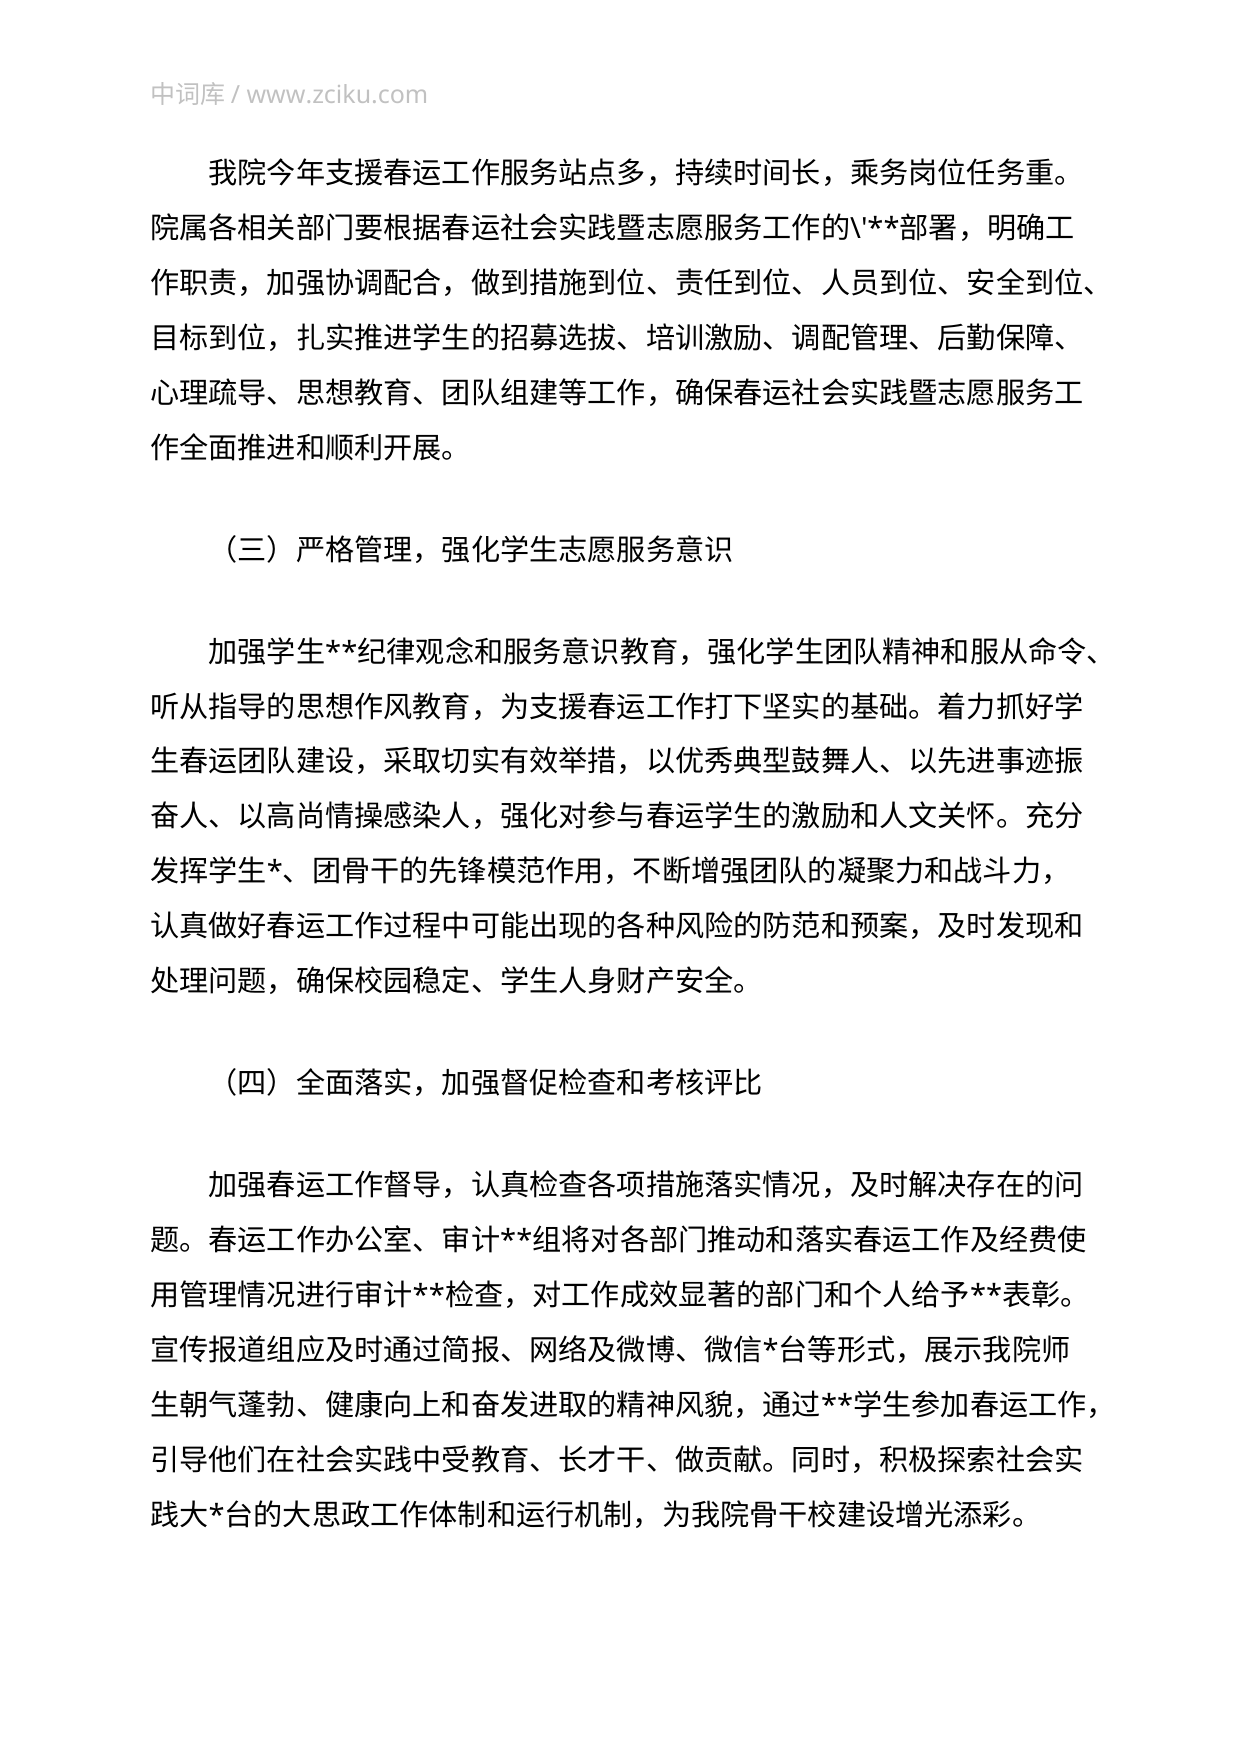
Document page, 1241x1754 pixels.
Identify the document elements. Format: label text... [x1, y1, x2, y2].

text 我院今年支援春运工作服务站点多，持续时间长，乘务岗位任务重。院属各相关部门要根据春运社会实践暨志愿服务工作的\'**部署，明确工作职责，加强协调配合，做到措施到位、责任到位、人员到位、安全到位、目标到位，扎实推进学生的招募选拔、培训激励、调配管理、后勤保障、心理疏导、思想教育、团队组建等工作，确保春运社会实践暨志愿服务工作全面推进和顺利开展。 [150, 150, 1090, 467]
text （三）严格管理，强化学生志愿服务意识 [150, 526, 1090, 569]
text 加强学生**纪律观念和服务意识教育，强化学生团队精神和服从命令、听从指导的思想作风教育，为支援春运工作打下坚实的基础。着力抓好学生春运团队建设，采取切实有效举措，以优秀典型鼓舞人、以先进事迹振奋人、以高尚情操感染人，强化对参与春运学生的激励和人文关怀。充分发挥学生*、团骨干的先锋模范作用，不断增强团队的凝聚力和战斗力，认真做好春运工作过程中可能出现的各种风险的防范和预案，及时发现和处理问题，确保校园稳定、学生人身财产安全。 [150, 628, 1090, 1000]
text （四）全面落实，加强督促检查和考核评比 [150, 1059, 1090, 1102]
text 加强春运工作督导，认真检查各项措施落实情况，及时解决存在的问题。春运工作办公室、审计**组将对各部门推动和落实春运工作及经费使用管理情况进行审计**检查，对工作成效显著的部门和个人给予**表彰。宣传报道组应及时通过简报、网络及微博、微信*台等形式，展示我院师生朝气蓬勃、健康向上和奋发进取的精神风貌，通过**学生参加春运工作，引导他们在社会实践中受教育、长才干、做贡献。同时，积极探索社会实践大*台的大思政工作体制和运行机制，为我院骨干校建设增光添彩。 [150, 1161, 1090, 1533]
